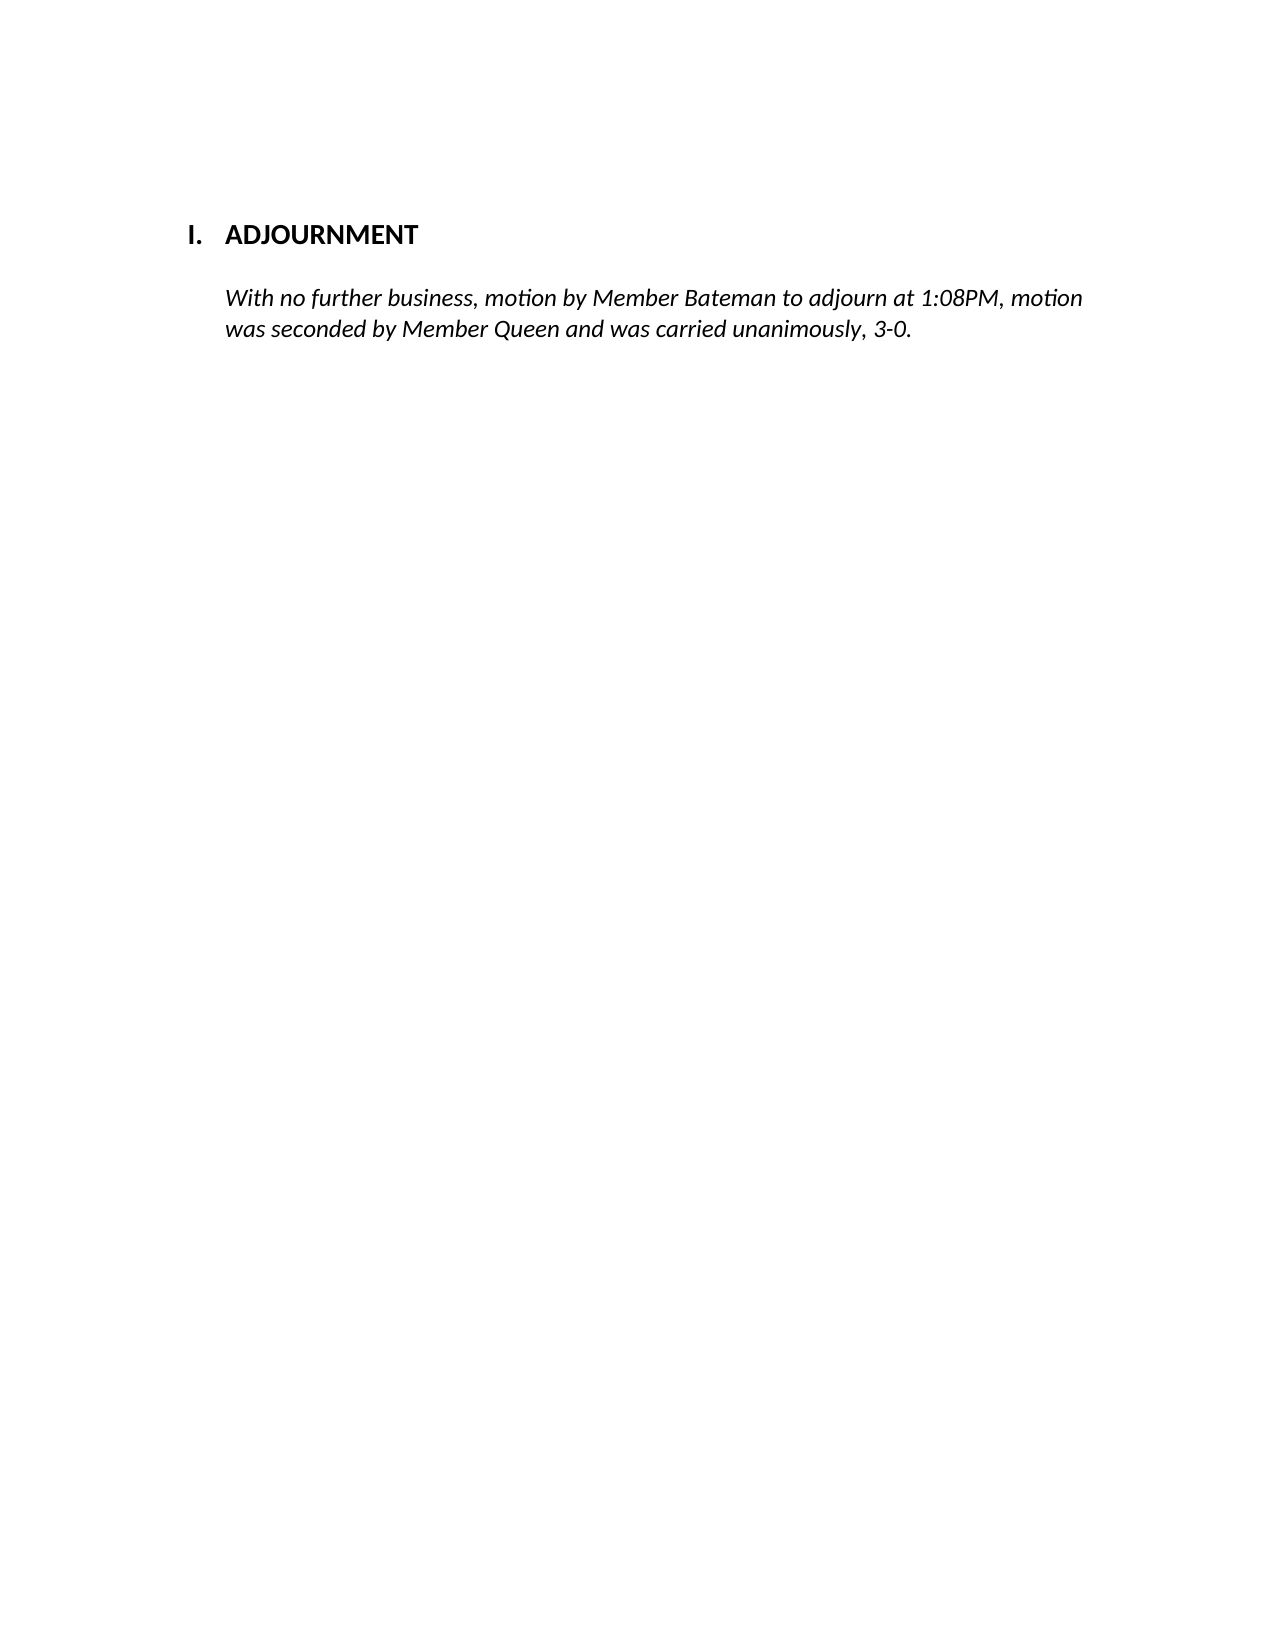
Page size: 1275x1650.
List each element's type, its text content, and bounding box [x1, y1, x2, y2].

list With no further business, motion by Member Bateman to adjourn at 1:08PM, motion was seconded by Member Queen and was carried unanimously, 3-0. [225, 282, 1125, 343]
list ADJOURNMENT [187, 216, 1125, 252]
